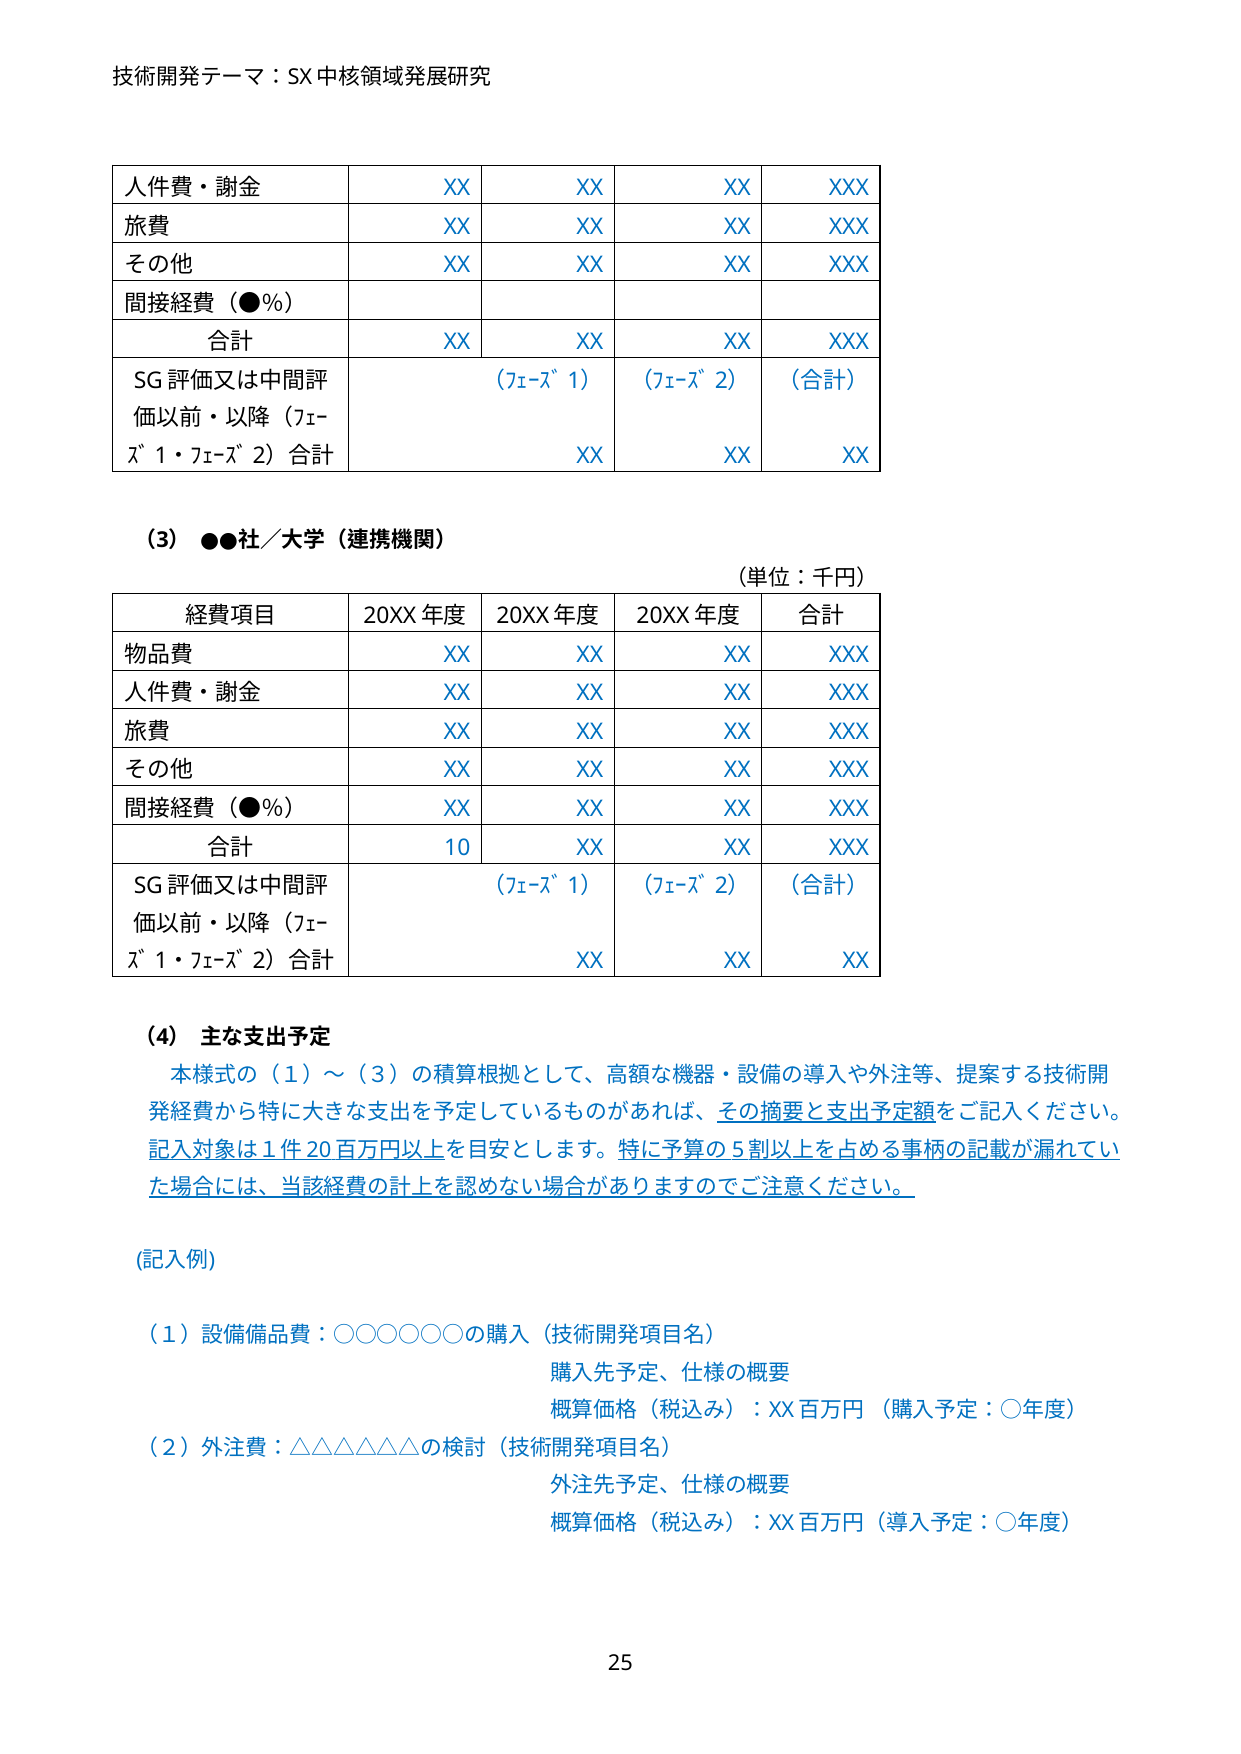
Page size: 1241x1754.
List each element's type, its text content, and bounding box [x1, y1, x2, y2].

text （２）外注費：△△△△△△の検討（技術開発項目名） [114, 1427, 1128, 1464]
text 主な支出予定 [134, 1014, 1106, 1052]
table_header 合計 [762, 594, 879, 631]
table_cell XXX [762, 243, 879, 280]
table_header 20XX年度 [349, 594, 481, 631]
table_cell XX [615, 671, 761, 708]
table_cell XX [482, 632, 614, 670]
text 購入先予定、仕様の概要 [114, 1352, 1128, 1389]
table_cell （合計） XX [762, 864, 879, 976]
table_cell XX [482, 671, 614, 708]
text 概算価格（税込み）：XX百万円 （購入予定：○年度） [114, 1389, 1128, 1427]
table_cell XXX [762, 671, 879, 708]
table_cell XX [615, 632, 761, 670]
text （単位：千円） [112, 555, 1128, 593]
table_cell XX [482, 786, 614, 824]
table_header 経費項目 [113, 594, 348, 631]
table_cell 間接経費（●％） [113, 786, 348, 824]
table_cell XX [615, 166, 761, 203]
table_cell XXX [762, 204, 879, 242]
table_cell XX [349, 632, 481, 670]
table_cell XX [615, 709, 761, 747]
table_cell 合計 [113, 320, 348, 357]
text ●●社／大学（連携機関） [134, 518, 1106, 555]
text 本様式の（１）～（３）の積算根拠として、高額な機器・設備の導入や外注等、提案する技術開発経費から特に大きな支出を予定しているものがあれば、その摘要と支出予定額をご記入ください。記入対象は１件20百万円以上を目安とします。特に予算の5割以上を占める事柄の記載が漏れていた場合には、当該経費の計上を認めない場合がありますのでご注意ください。 [149, 1052, 1128, 1202]
table_cell 人件費・謝金 [113, 671, 348, 708]
table_cell （ﾌｪｰｽﾞ2） XX [615, 358, 761, 471]
table_cell XX [615, 825, 761, 862]
table_cell （合計） XX [762, 358, 879, 471]
table_cell [349, 281, 481, 319]
table_cell XXX [762, 166, 879, 203]
table_cell 合計 [113, 825, 348, 862]
table_header 20XX年度 [615, 594, 761, 631]
text (記入例) [114, 1239, 1128, 1277]
table_cell XX [349, 748, 481, 785]
table_cell 人件費・謝金 [113, 166, 348, 203]
table_cell （ﾌｪｰｽﾞ1） XX [349, 864, 614, 976]
table_cell XX [482, 825, 614, 862]
table_header 20XX年度 [482, 594, 614, 631]
text 概算価格（税込み）：XX百万円（導入予定：○年度） [114, 1502, 1128, 1539]
table_cell XX [349, 709, 481, 747]
table_cell XX [482, 320, 614, 357]
table_cell XX [349, 786, 481, 824]
table_cell XX [349, 243, 481, 280]
table_cell XXX [762, 709, 879, 747]
table_cell XXX [762, 632, 879, 670]
table_cell 旅費 [113, 204, 348, 242]
table_cell 物品費 [113, 632, 348, 670]
table_cell XXX [762, 748, 879, 785]
table_cell XX [349, 671, 481, 708]
table_cell XX [482, 204, 614, 242]
table_cell XX [482, 748, 614, 785]
text 外注先予定、仕様の概要 [114, 1464, 1128, 1502]
table_cell XXX [762, 786, 879, 824]
table_cell XXX [762, 320, 879, 357]
table_cell SG評価又は中間評価以前・以降（ﾌｪｰｽﾞ1・ﾌｪｰｽﾞ2）合計 [113, 864, 348, 976]
table_cell その他 [113, 748, 348, 785]
text （１）設備備品費：○○○○○○の購入（技術開発項目名） [114, 1314, 1128, 1352]
table_cell XX [615, 320, 761, 357]
table_cell （ﾌｪｰｽﾞ1） XX [349, 358, 614, 471]
table_cell XX [615, 204, 761, 242]
table_cell 旅費 [113, 709, 348, 747]
table_cell XX [349, 320, 481, 357]
table_cell XX [349, 204, 481, 242]
table_cell （ﾌｪｰｽﾞ2） XX [615, 864, 761, 976]
table_cell XX [615, 748, 761, 785]
table_cell [615, 281, 761, 319]
table_cell XX [615, 786, 761, 824]
table_cell 10 [349, 825, 481, 862]
table_cell [762, 281, 879, 319]
table_cell XX [482, 243, 614, 280]
table_cell その他 [113, 243, 348, 280]
table_cell XX [482, 166, 614, 203]
table_cell [482, 281, 614, 319]
table_cell XX [615, 243, 761, 280]
table_cell 間接経費（●％） [113, 281, 348, 319]
table_cell XX [349, 166, 481, 203]
table_cell SG評価又は中間評価以前・以降（ﾌｪｰｽﾞ1・ﾌｪｰｽﾞ2）合計 [113, 358, 348, 471]
table_cell XX [482, 709, 614, 747]
table_cell XXX [762, 825, 879, 862]
